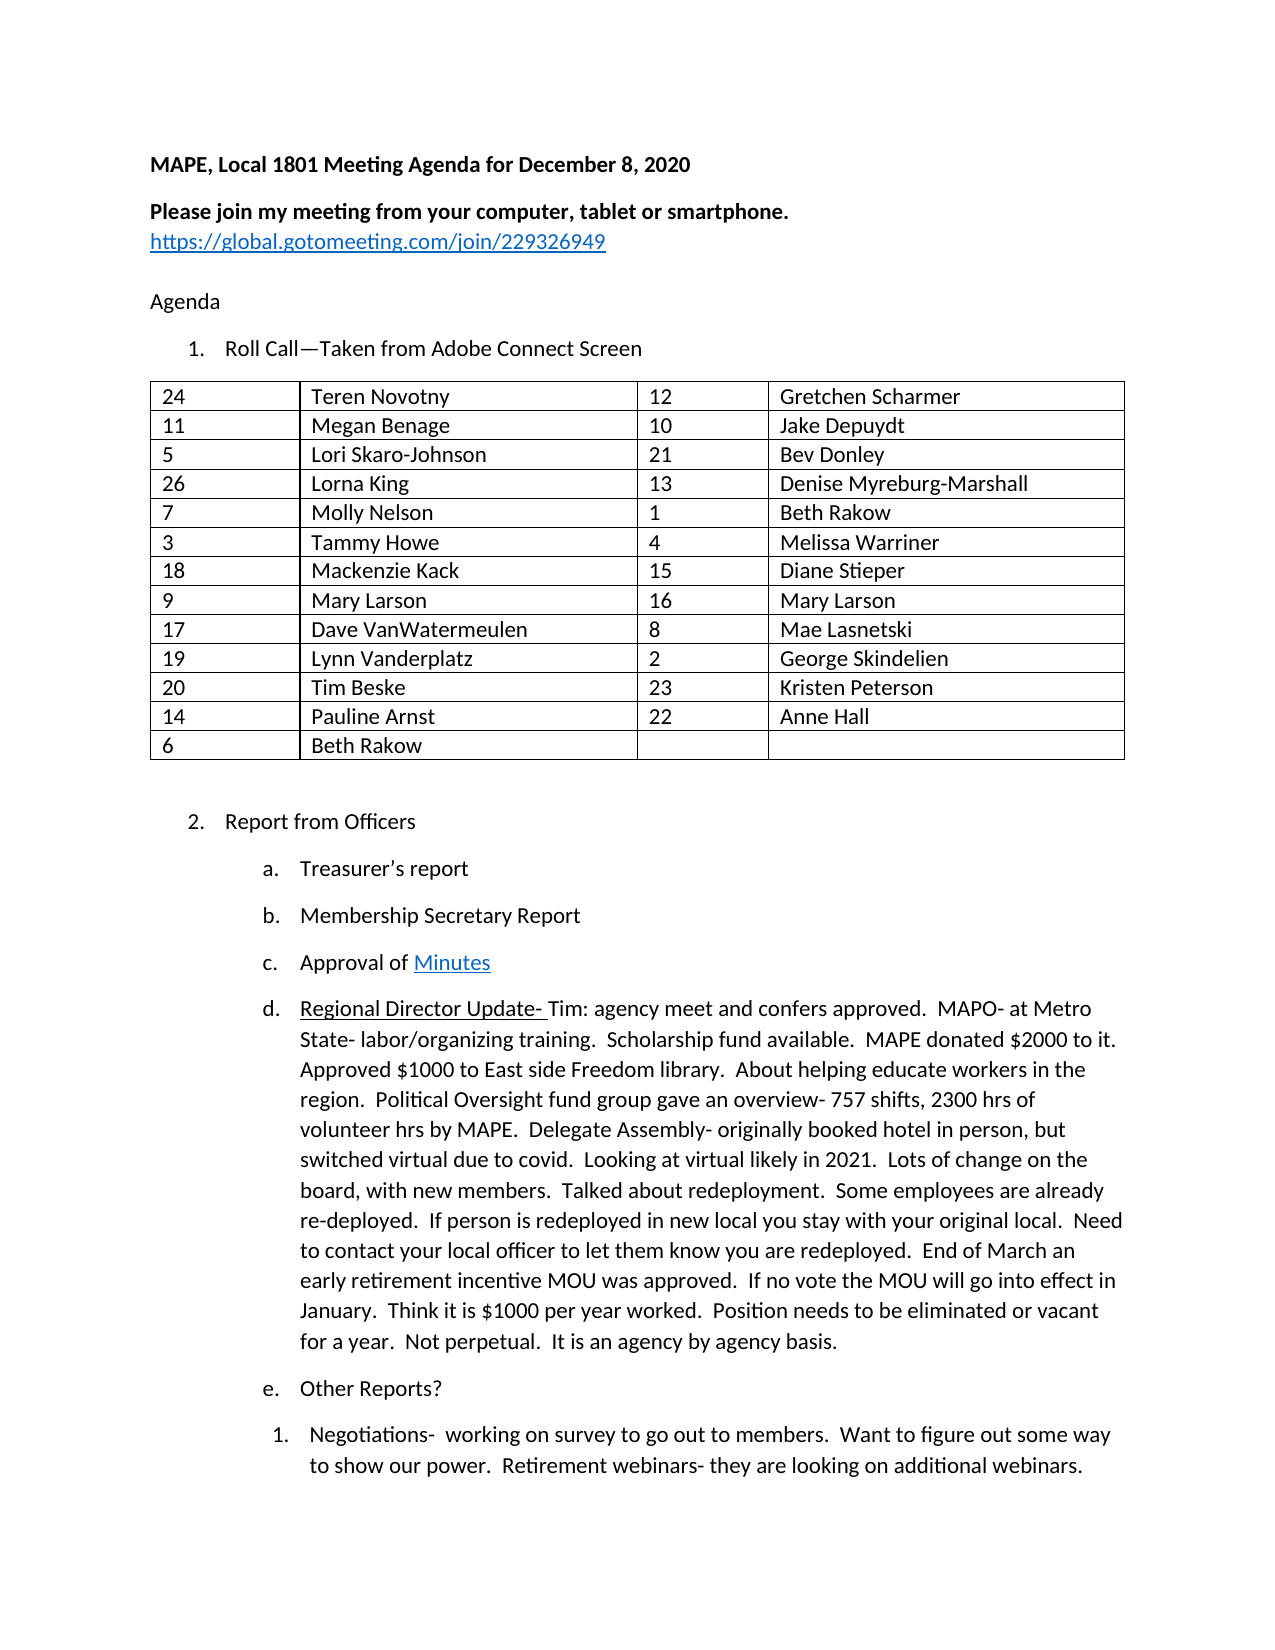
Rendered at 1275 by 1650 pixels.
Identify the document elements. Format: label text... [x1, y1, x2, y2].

list Approval of Minutes [262, 948, 1125, 976]
list Treasurer’s report [262, 854, 1125, 882]
table_cell George Skindelien [769, 644, 1124, 672]
table_cell 7 [151, 499, 299, 527]
table_cell Diane Stieper [769, 557, 1124, 585]
table_cell Bev Donley [769, 440, 1124, 468]
table_cell 20 [151, 673, 299, 701]
table_cell 22 [638, 702, 768, 730]
text MAPE, Local 1801 Meeting Agenda for December 8, 2020 [150, 150, 1125, 178]
table_cell 15 [638, 557, 768, 585]
table_cell Pauline Arnst [301, 702, 637, 730]
table_cell Denise Myreburg-Marshall [769, 470, 1124, 497]
table_cell 23 [638, 673, 768, 701]
table_cell 10 [638, 411, 768, 439]
list Roll Call—Taken from Adobe Connect Screen [187, 334, 1125, 362]
table_cell Megan Benage [301, 411, 637, 439]
table_cell Mae Lasnetski [769, 615, 1124, 643]
list Membership Secretary Report [262, 901, 1125, 929]
table_cell 21 [638, 440, 768, 468]
table_cell 19 [151, 644, 299, 672]
table_cell Tammy Howe [301, 528, 637, 556]
list Other Reports? [262, 1374, 1125, 1402]
table_cell 9 [151, 586, 299, 614]
table_cell Molly Nelson [301, 499, 637, 527]
table_header 12 [638, 382, 768, 410]
table_cell Beth Rakow [769, 499, 1124, 527]
table_cell Jake Depuydt [769, 411, 1124, 439]
table_cell 17 [151, 615, 299, 643]
table_cell Melissa Warriner [769, 528, 1124, 556]
table_header Gretchen Scharmer [769, 382, 1124, 410]
table_cell 26 [151, 470, 299, 497]
table_cell 14 [151, 702, 299, 730]
table_cell [638, 731, 768, 759]
table_cell 1 [638, 499, 768, 527]
table_cell 2 [638, 644, 768, 672]
table_cell 3 [151, 528, 299, 556]
table_cell Lynn Vanderplatz [301, 644, 637, 672]
table_cell 6 [151, 731, 299, 759]
table_cell Mary Larson [769, 586, 1124, 614]
table_cell Mary Larson [301, 586, 637, 614]
table_cell Lorna King [301, 470, 637, 497]
table_header 24 [151, 382, 299, 410]
table_cell 16 [638, 586, 768, 614]
text Please join my meeting from your computer, tablet or smartphone. https://global.gotomeeting.com/join/229326949 Agenda [150, 197, 1125, 316]
table_header Teren Novotny [301, 382, 637, 410]
table_cell 18 [151, 557, 299, 585]
table_cell Tim Beske [301, 673, 637, 701]
list Negotiations- working on survey to go out to members. Want to figure out some way to show our power. Retirement webinars- they are looking on additional webinars. [272, 1421, 1125, 1479]
table_cell 8 [638, 615, 768, 643]
table_cell 11 [151, 411, 299, 439]
table_cell Kristen Peterson [769, 673, 1124, 701]
table_cell 13 [638, 470, 768, 497]
table_cell Anne Hall [769, 702, 1124, 730]
list Report from Officers [187, 807, 1125, 835]
table_cell Dave VanWatermeulen [301, 615, 637, 643]
table_cell Lori Skaro-Johnson [301, 440, 637, 468]
table_cell 5 [151, 440, 299, 468]
table_cell Mackenzie Kack [301, 557, 637, 585]
table_cell Beth Rakow [301, 731, 637, 759]
table_cell 4 [638, 528, 768, 556]
table_cell [769, 731, 1124, 759]
list Regional Director Update- Tim: agency meet and confers approved. MAPO- at Metro State- labor/organizing training. Scholarship fund available. MAPE donated $2000 to it. Approved $1000 to East side Freedom library. About helping educate workers in the region. Political Oversight fund group gave an overview- 757 shifts, 2300 hrs of volunteer hrs by MAPE. Delegate Assembly- originally booked hotel in person, but switched virtual due to covid. Looking at virtual likely in 2021. Lots of change on the board, with new members. Talked about redeployment. Some employees are already re-deployed. If person is redeployed in new local you stay with your original local. Need to contact your local officer to let them know you are redeployed. End of March an early retirement incentive MOU was approved. If no vote the MOU will go into effect in January. Think it is $1000 per year worked. Position needs to be eliminated or vacant for a year. Not perpetual. It is an agency by agency basis. [262, 994, 1125, 1355]
